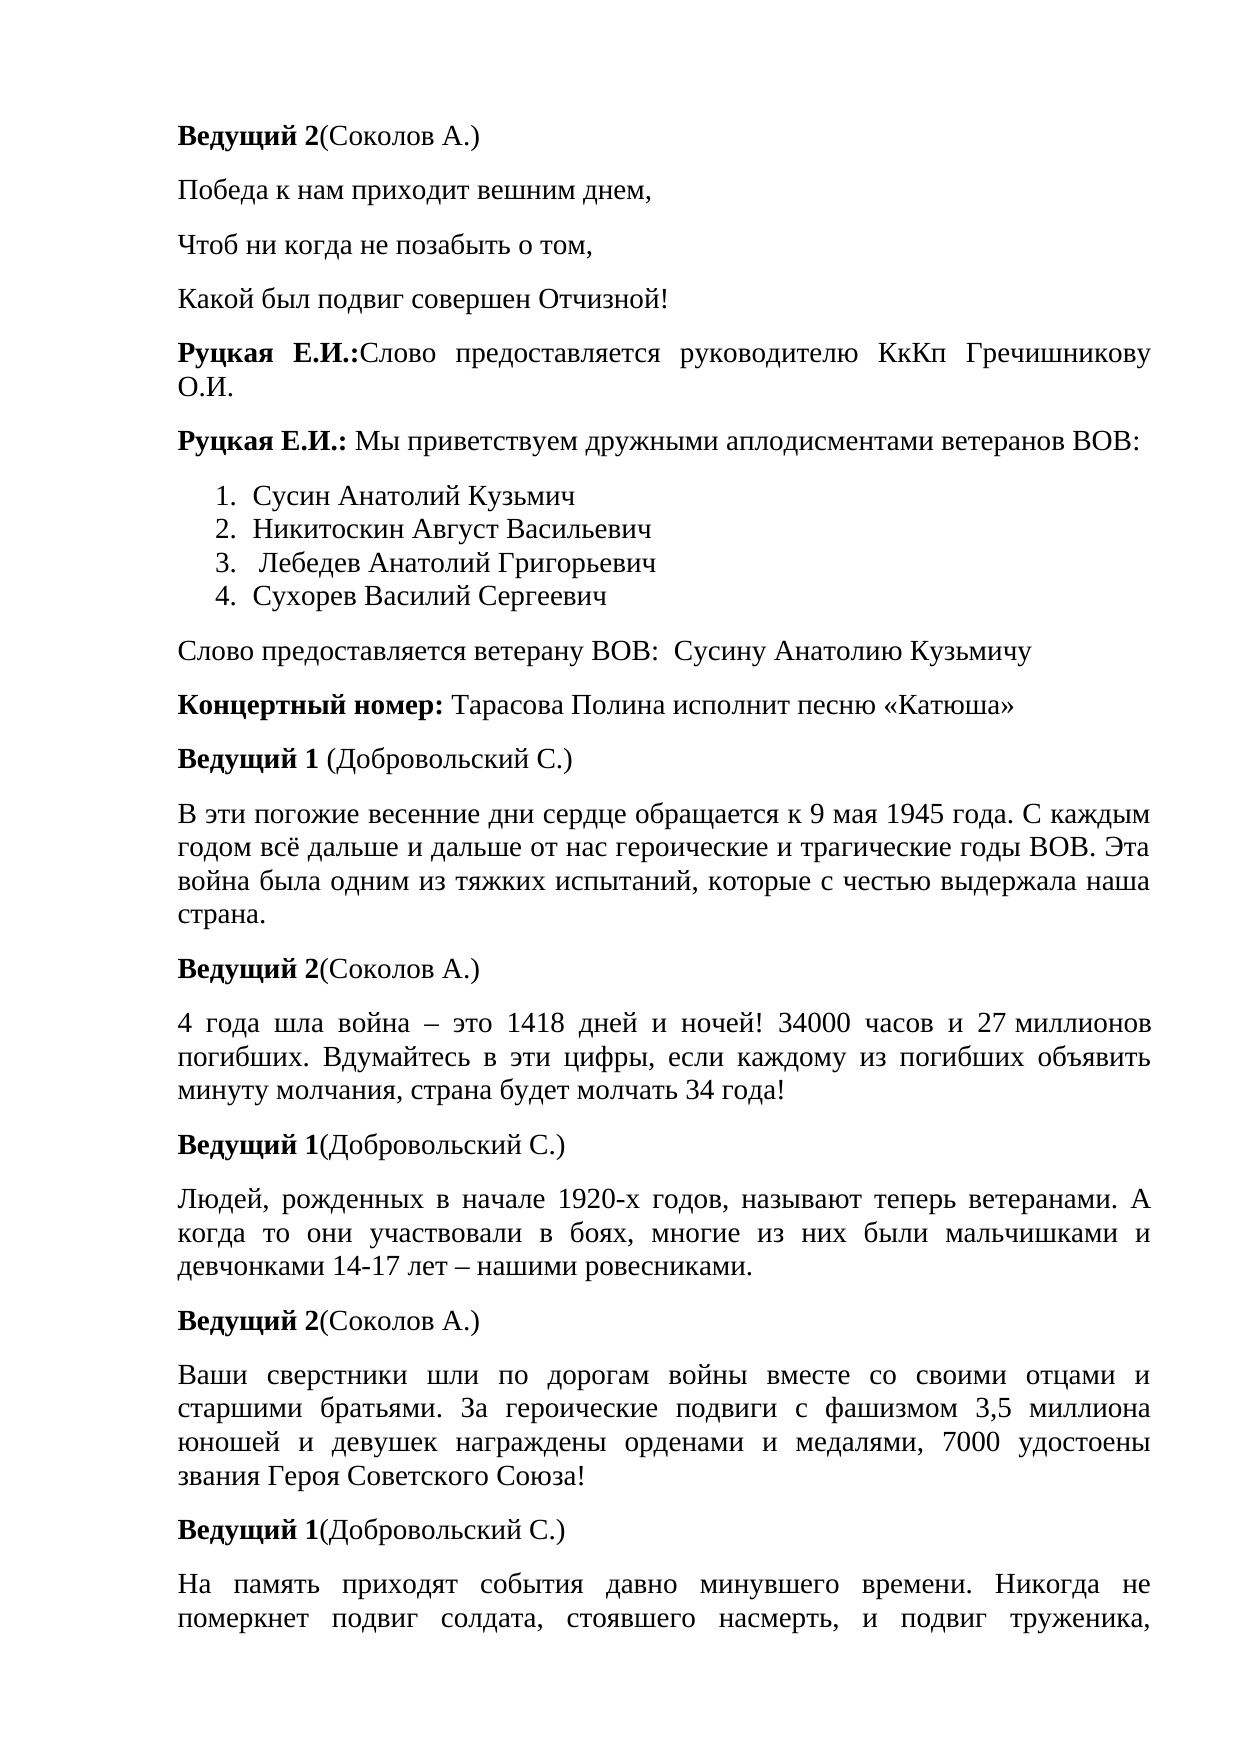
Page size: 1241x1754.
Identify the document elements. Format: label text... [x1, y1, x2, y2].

text Ведущий 1(Добровольский С.) [177, 1512, 1152, 1546]
list Сухорев Василий Сергеевич [215, 578, 1152, 612]
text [177, 1566, 1152, 1633]
text Ведущий 1 (Добровольский С.) [177, 742, 1152, 775]
list Сусин Анатолий Кузьмич [215, 478, 1152, 511]
text Слово предоставляется ветерану ВОВ: Сусину Анатолию Кузьмичу [177, 633, 1152, 666]
text Концертный номер: Тарасова Полина исполнит песню «Катюша» [177, 687, 1152, 721]
text Ваши сверстники шли по дорогам войны вместе со своими отцами и старшими братьями. За героические подвиги с фашизмом 3,5 миллиона юношей и девушек награждены орденами и медалями, 7000 удостоены звания Героя Советского Союза! [177, 1357, 1152, 1491]
text Руцкая Е.И.:Слово предоставляется руководителю КкКп Гречишникову О.И. [177, 336, 1152, 403]
text Чтоб ни когда не позабыть о том, [177, 227, 1152, 260]
text Руцкая Е.И.: Мы приветствуем дружными аплодисментами ветеранов ВОВ: [177, 423, 1152, 457]
text Ведущий 2(Соколов А.) [177, 118, 1152, 152]
text Какой был подвиг совершен Отчизной! [177, 281, 1152, 315]
text Ведущий 2(Соколов А.) [177, 951, 1152, 984]
text Людей, рожденных в начале 1920-х годов, называют теперь ветеранами. А когда то они участвовали в боях, многие из них были мальчишками и девчонками 14-17 лет – нашими ровесниками. [177, 1181, 1152, 1282]
list Лебедев Анатолий Григорьевич [215, 545, 1152, 578]
text Ведущий 2(Соколов А.) [177, 1303, 1152, 1336]
text В эти погожие весенние дни сердце обращается к 9 мая 1945 года. С каждым годом всё дальше и дальше от нас героические и трагические годы ВОВ. Эта война была одним из тяжких испытаний, которые с честью выдержала наша страна. [177, 796, 1152, 930]
text 4 года шла война – это 1418 дней и ночей! 34000 часов и 27 миллионов погибших. Вдумайтесь в эти цифры, если каждому из погибших объявить минуту молчания, страна будет молчать 34 года! [177, 1005, 1152, 1106]
list Никитоскин Август Васильевич [215, 511, 1152, 545]
text Ведущий 1(Добровольский С.) [177, 1127, 1152, 1160]
text Победа к нам приходит вешним днем, [177, 172, 1152, 206]
